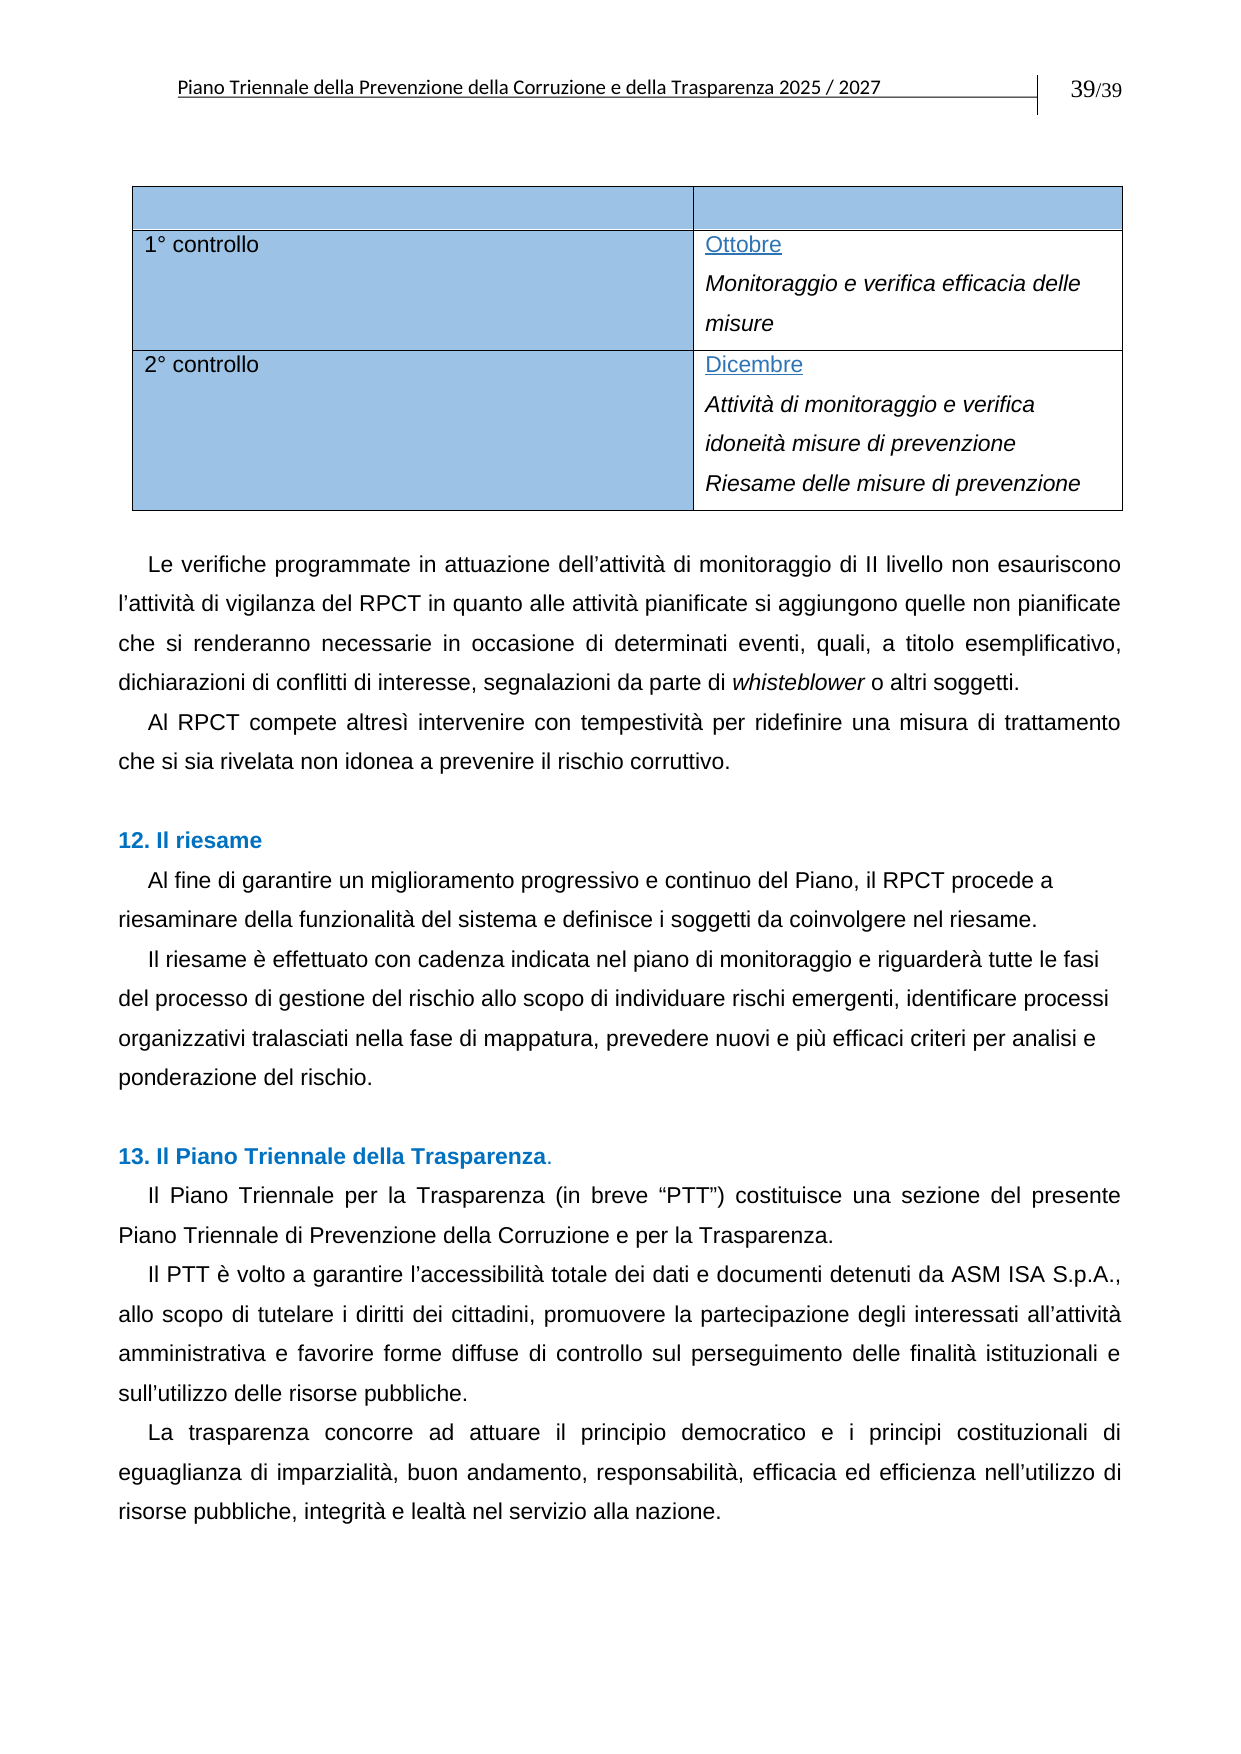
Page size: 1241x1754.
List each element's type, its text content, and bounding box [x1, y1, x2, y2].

table_cell Dicembre Attività di monitoraggio e verifica idoneità misure di prevenzione Riesame delle misure di prevenzione [694, 351, 1122, 510]
text Il PTT è volto a garantire l’accessibilità totale dei dati e documenti detenuti da ASM ISA S.p.A., allo scopo di tutelare i diritti dei cittadini, promuovere la partecipazione degli interessati all’attività amministrativa e favorire forme diffuse di controllo sul perseguimento delle finalità istituzionali e sull’utilizzo delle risorse pubbliche. [118, 1261, 1122, 1406]
table_cell Ottobre Monitoraggio e verifica efficacia delle misure [694, 231, 1122, 350]
table_header Frequenza [694, 187, 1122, 229]
table_cell 1° controllo [133, 231, 693, 350]
subtitle 12. Il riesame [118, 827, 1122, 853]
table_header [133, 187, 693, 229]
text Il Piano Triennale per la Trasparenza (in breve “PTT”) costituisce una sezione del presente Piano Triennale di Prevenzione della Corruzione e per la Trasparenza. [118, 1182, 1122, 1248]
text Al RPCT compete altresì intervenire con tempestività per ridefinire una misura di trattamento che si sia rivelata non idonea a prevenire il rischio corruttivo. [118, 709, 1122, 774]
table_cell 2° controllo [133, 351, 693, 510]
text Al fine di garantire un miglioramento progressivo e continuo del Piano, il RPCT procede a riesaminare della funzionalità del sistema e definisce i soggetti da coinvolgere nel riesame. [118, 867, 1122, 932]
text La trasparenza concorre ad attuare il principio democratico e i principi costituzionali di eguaglianza di imparzialità, buon andamento, responsabilità, efficacia ed efficienza nell’utilizzo di risorse pubbliche, integrità e lealtà nel servizio alla nazione. [118, 1419, 1122, 1525]
text Le verifiche programmate in attuazione dell’attività di monitoraggio di II livello non esauriscono l’attività di vigilanza del RPCT in quanto alle attività pianificate si aggiungono quelle non pianificate che si renderanno necessarie in occasione di determinati eventi, quali, a titolo esemplificativo, dichiarazioni di conflitti di interesse, segnalazioni da parte di whisteblower o altri soggetti. [118, 551, 1122, 696]
text Il riesame è effettuato con cadenza indicata nel piano di monitoraggio e riguarderà tutte le fasi del processo di gestione del rischio allo scopo di individuare rischi emergenti, identificare processi organizzativi tralasciati nella fase di mappatura, prevedere nuovi e più efficaci criteri per analisi e ponderazione del rischio. [118, 946, 1122, 1090]
subtitle 13. Il Piano Triennale della Trasparenza. [118, 1143, 1122, 1169]
